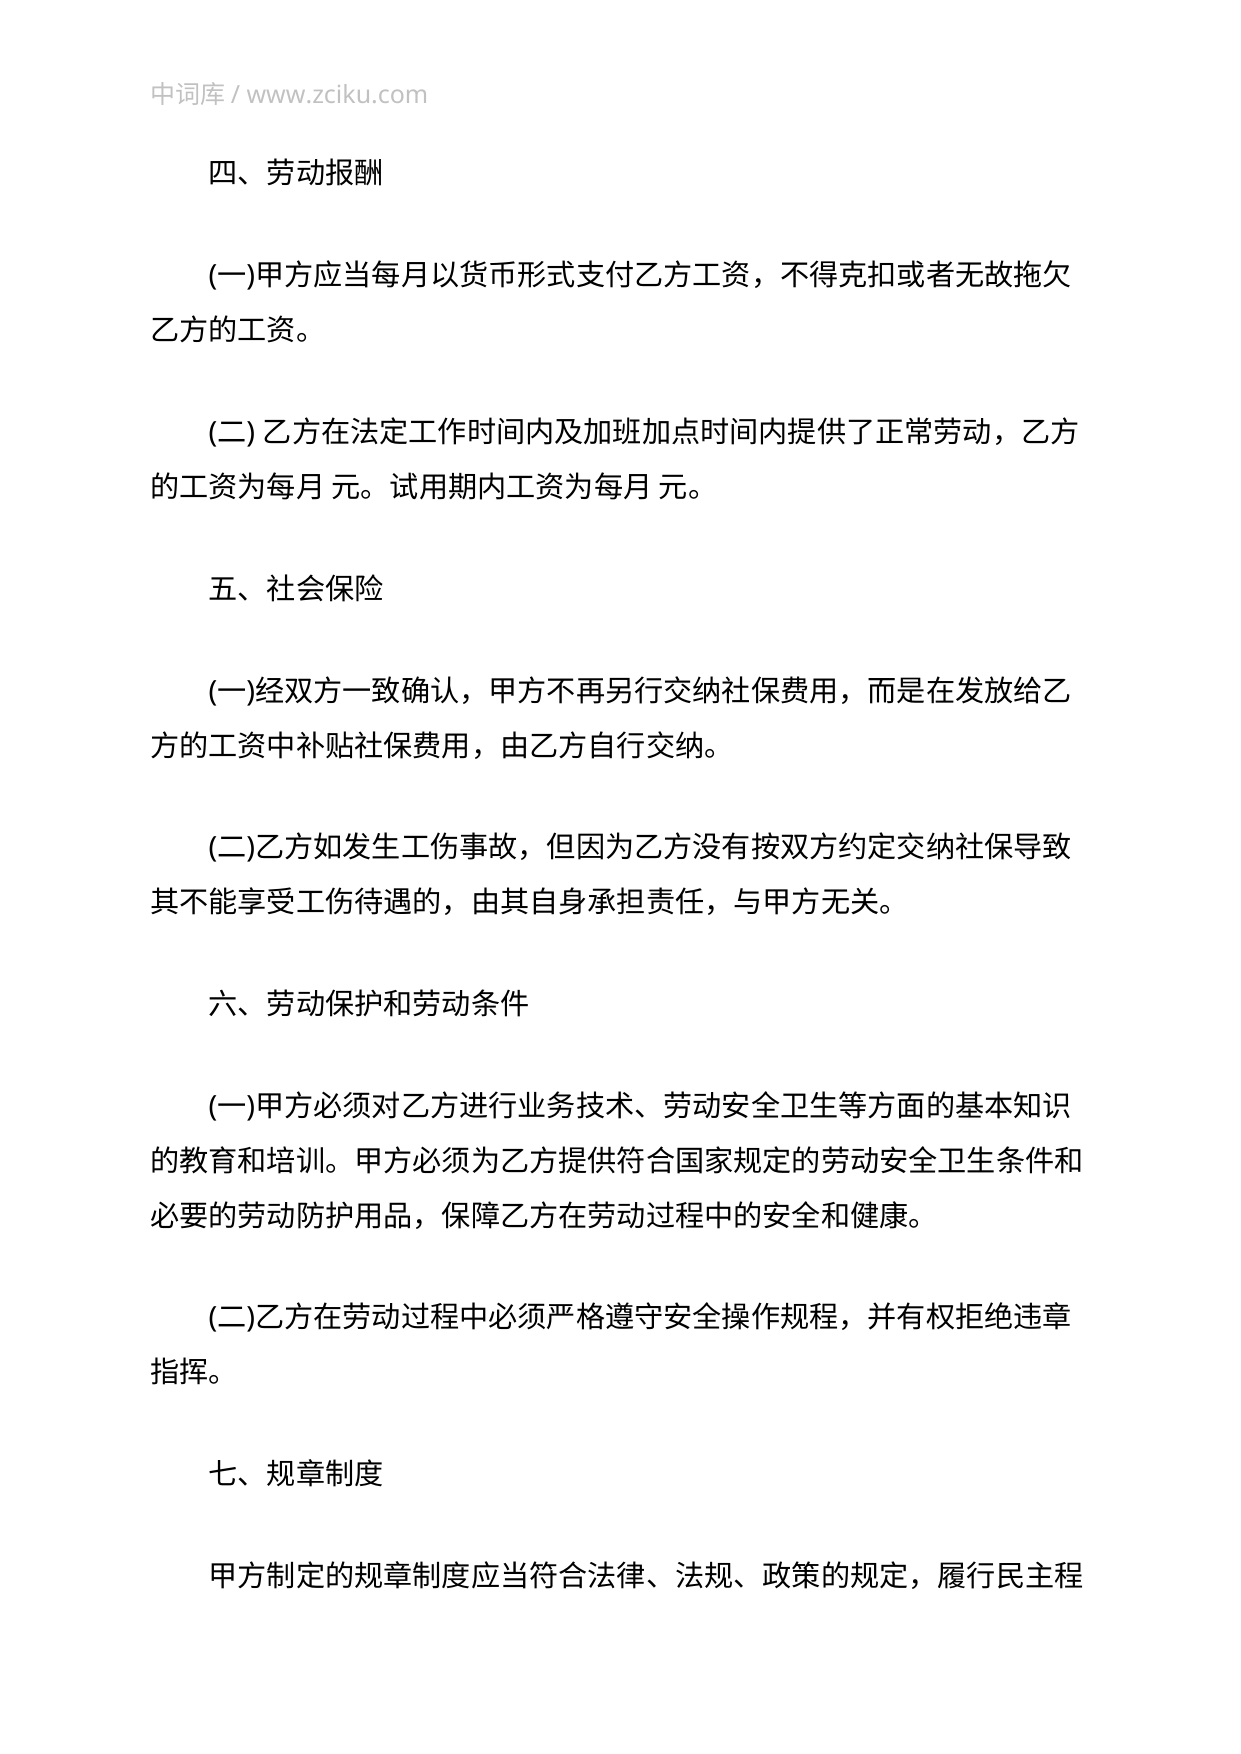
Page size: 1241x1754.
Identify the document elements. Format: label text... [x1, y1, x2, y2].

text (一)甲方必须对乙方进行业务技术、劳动安全卫生等方面的基本知识的教育和培训。甲方必须为乙方提供符合国家规定的劳动安全卫生条件和必要的劳动防护用品，保障乙方在劳动过程中的安全和健康。 [150, 1082, 1090, 1234]
text (二) 乙方在法定工作时间内及加班加点时间内提供了正常劳动，乙方的工资为每月 元。试用期内工资为每月 元。 [150, 408, 1090, 506]
text (一)经双方一致确认，甲方不再另行交纳社保费用，而是在发放给乙方的工资中补贴社保费用，由乙方自行交纳。 [150, 667, 1090, 764]
text 六、劳动保护和劳动条件 [150, 981, 1090, 1023]
text 七、规章制度 [150, 1451, 1090, 1493]
text 五、社会保险 [150, 565, 1090, 608]
text (二)乙方如发生工伤事故，但因为乙方没有按双方约定交纳社保导致其不能享受工伤待遇的，由其自身承担责任，与甲方无关。 [150, 824, 1090, 921]
text 四、劳动报酬 [150, 150, 1090, 192]
text (一)甲方应当每月以货币形式支付乙方工资，不得克扣或者无故拖欠乙方的工资。 [150, 252, 1090, 349]
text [150, 1553, 1090, 1595]
text (二)乙方在劳动过程中必须严格遵守安全操作规程，并有权拒绝违章指挥。 [150, 1294, 1090, 1391]
